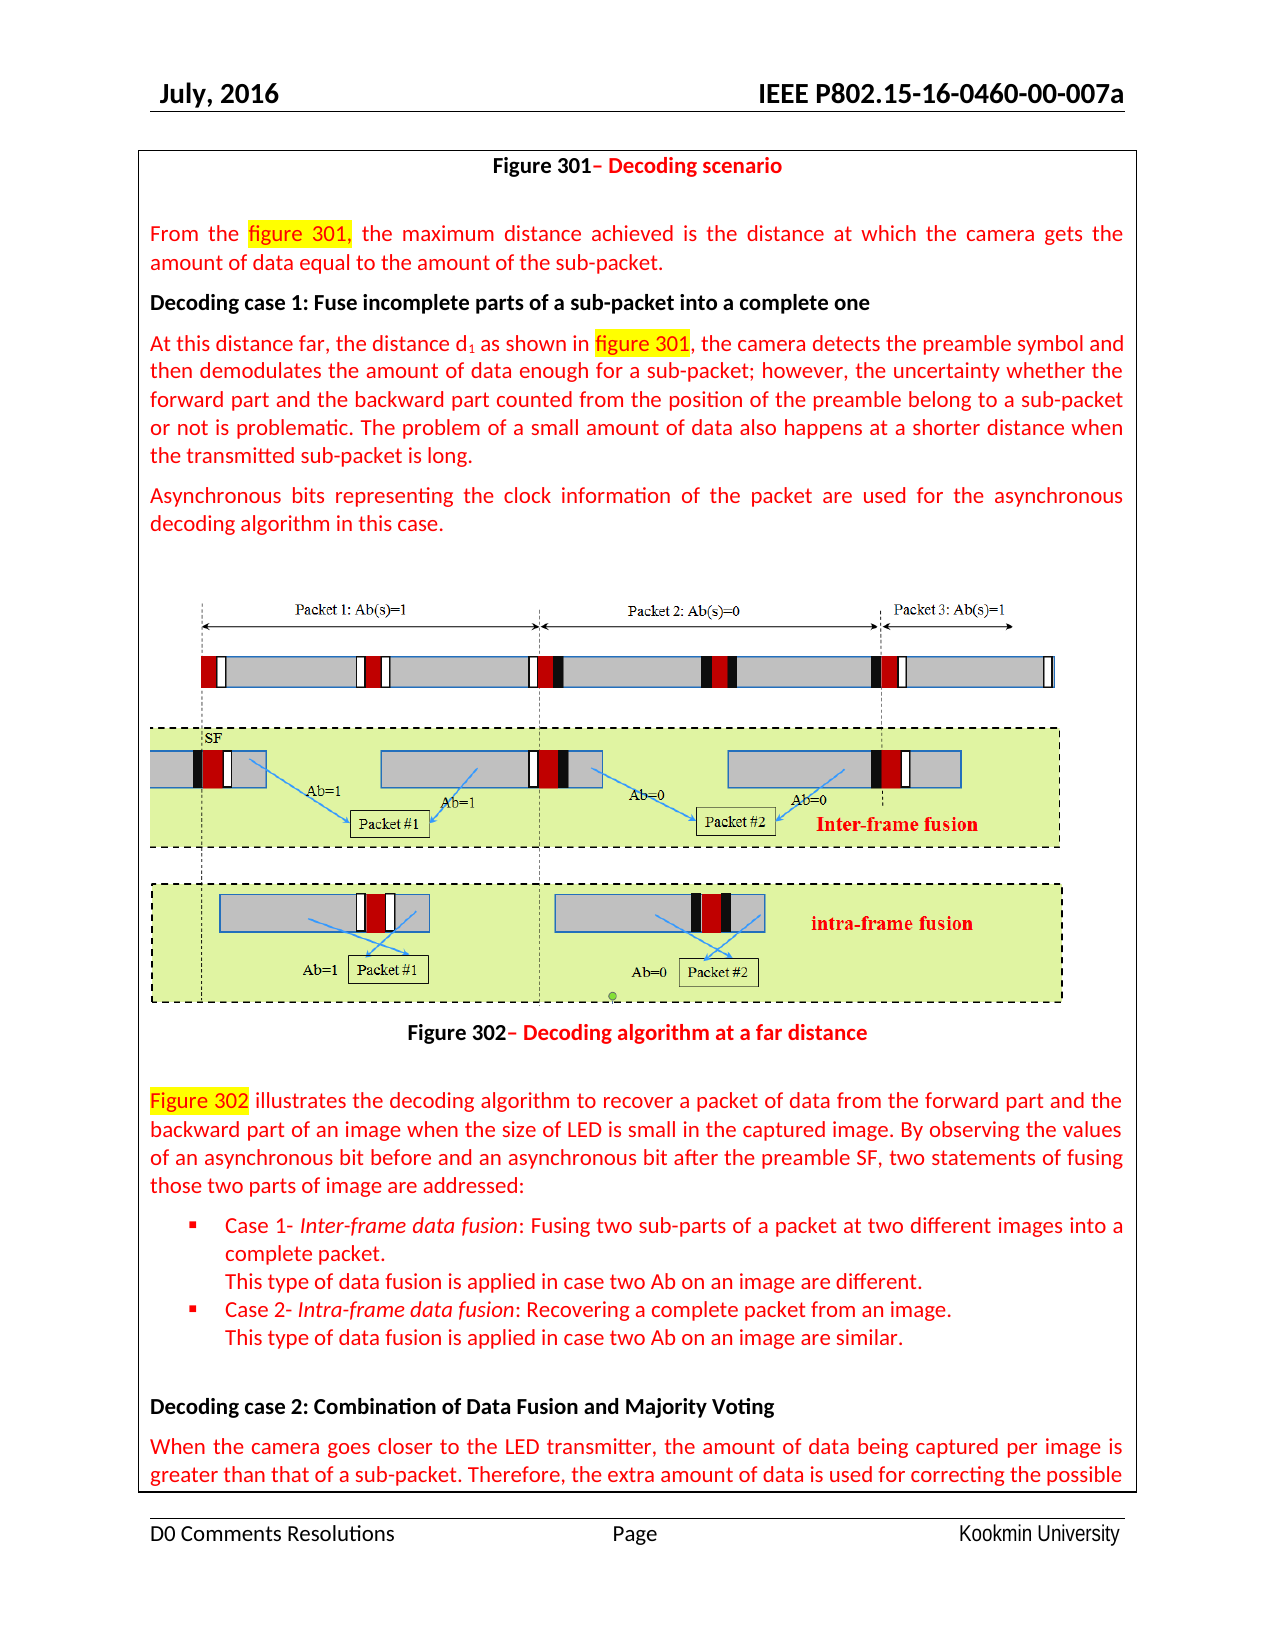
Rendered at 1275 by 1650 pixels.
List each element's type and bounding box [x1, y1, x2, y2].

picture [150, 590, 1064, 1006]
table_cell [139, 151, 1136, 1491]
